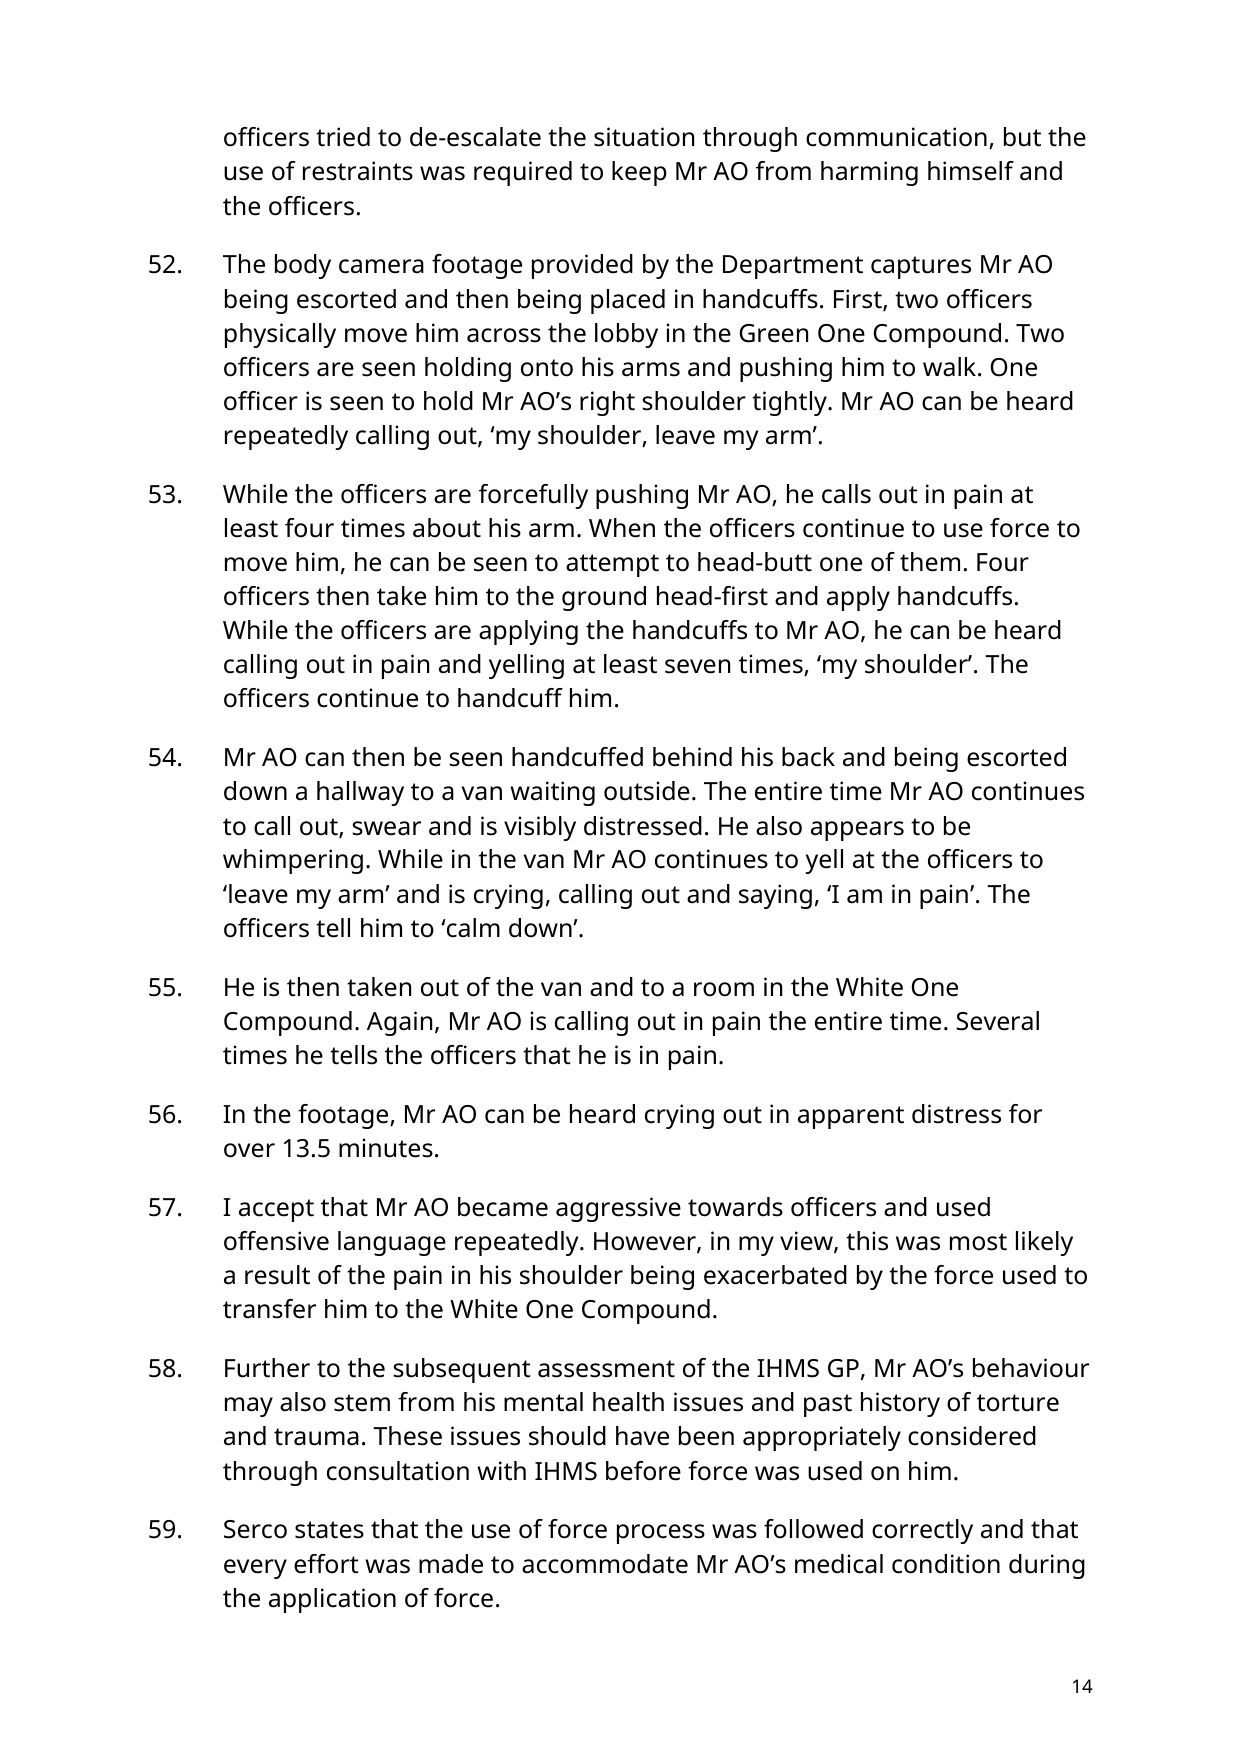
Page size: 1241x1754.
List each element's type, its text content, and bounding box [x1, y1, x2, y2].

list While the officers are forcefully pushing Mr AO, he calls out in pain at least four times about his arm. When the officers continue to use force to move him, he can be seen to attempt to head-butt one of them. Four officers then take him to the ground head-first and apply handcuffs. While the officers are applying the handcuffs to Mr AO, he can be heard calling out in pain and yelling at least seven times, ‘my shoulder’. The officers continue to handcuff him. [148, 477, 1092, 715]
list Mr AO can then be seen handcuffed behind his back and being escorted down a hallway to a van waiting outside. The entire time Mr AO continues to call out, swear and is visibly distressed. He also appears to be whimpering. While in the van Mr AO continues to yell at the officers to ‘leave my arm’ and is crying, calling out and saying, ‘I am in pain’. The officers tell him to ‘calm down’. [148, 740, 1092, 944]
list Serco states that the use of force process was followed correctly and that every effort was made to accommodate Mr AO’s medical condition during the application of force. [148, 1512, 1092, 1614]
list I accept that Mr AO became aggressive towards officers and used offensive language repeatedly. However, in my view, this was most likely a result of the pain in his shoulder being exacerbated by the force used to transfer him to the White One Compound. [148, 1190, 1092, 1326]
list Further to the subsequent assessment of the IHMS GP, Mr AO’s behaviour may also stem from his mental health issues and past history of torture and trauma. These issues should have been appropriately considered through consultation with IHMS before force was used on him. [148, 1351, 1092, 1487]
list In the footage, Mr AO can be heard crying out in apparent distress for over 13.5 minutes. [148, 1097, 1092, 1165]
list He is then taken out of the van and to a room in the White One Compound. Again, Mr AO is calling out in pain the entire time. Several times he tells the officers that he is in pain. [148, 969, 1092, 1072]
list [148, 120, 1092, 222]
list The body camera footage provided by the Department captures Mr AO being escorted and then being placed in handcuffs. First, two officers physically move him across the lobby in the Green One Compound. Two officers are seen holding onto his arms and pushing him to walk. One officer is seen to hold Mr AO’s right shoulder tightly. Mr AO can be heard repeatedly calling out, ‘my shoulder, leave my arm’. [148, 247, 1092, 452]
